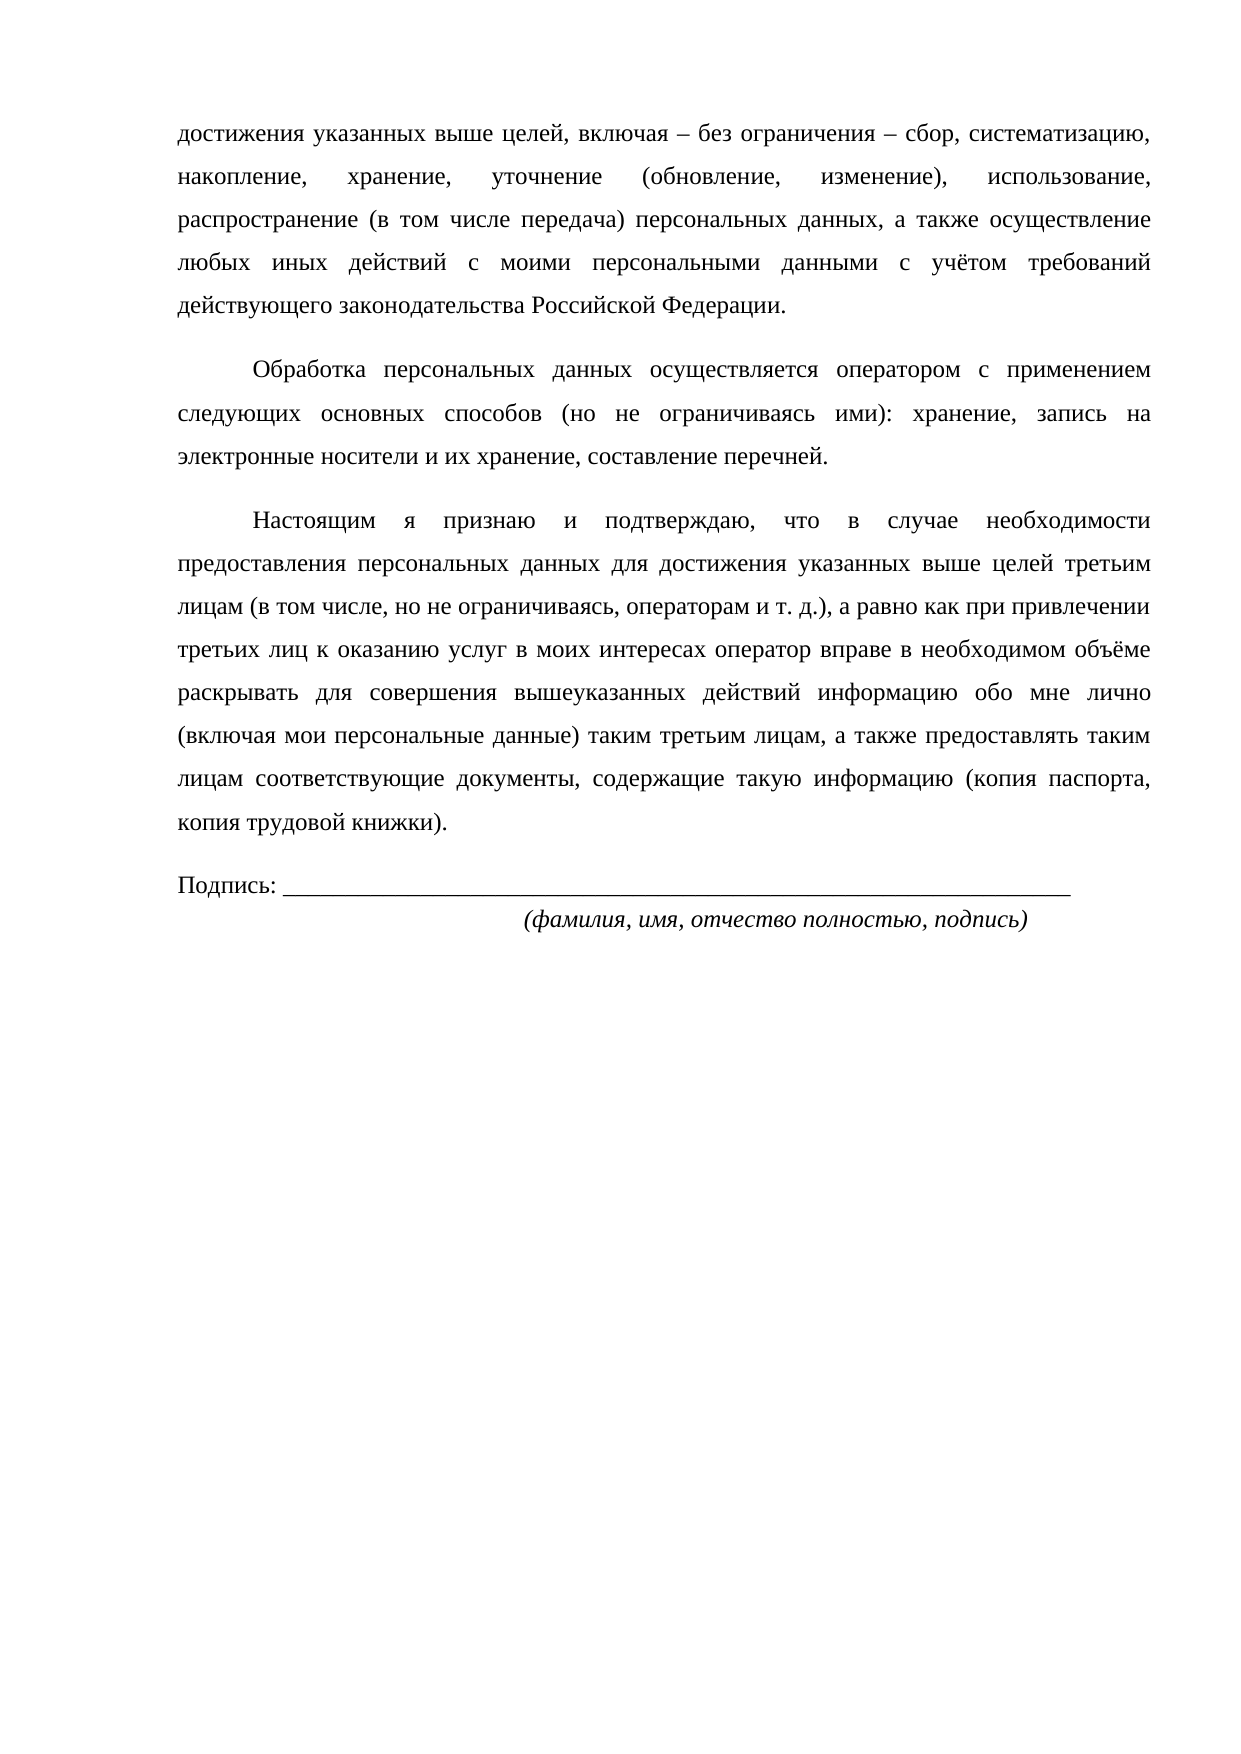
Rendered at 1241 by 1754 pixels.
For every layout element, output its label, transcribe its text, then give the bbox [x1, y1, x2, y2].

text Подпись: _______________________________________________________________ [177, 871, 1152, 899]
text Настоящим я признаю и подтверждаю, что в случае необходимости предоставления персональных данных для достижения указанных выше целей третьим лицам (в том числе, но не ограничиваясь, операторам и т. д.), а равно как при привлечении третьих лиц к оказанию услуг в моих интересах оператор вправе в необходимом объёме раскрывать для совершения вышеуказанных действий информацию обо мне лично (включая мои персональные данные) таким третьим лицам, а также предоставлять таким лицам соответствующие документы, содержащие такую информацию (копия паспорта, копия трудовой книжки). [177, 505, 1152, 835]
text (фамилия, имя, отчество полностью, подпись) [325, 904, 1152, 932]
text Обработка персональных данных осуществляется оператором с применением следующих основных способов (но не ограничиваясь ими): хранение, запись на электронные носители и их хранение, составление перечней. [177, 354, 1152, 469]
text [177, 118, 1152, 319]
